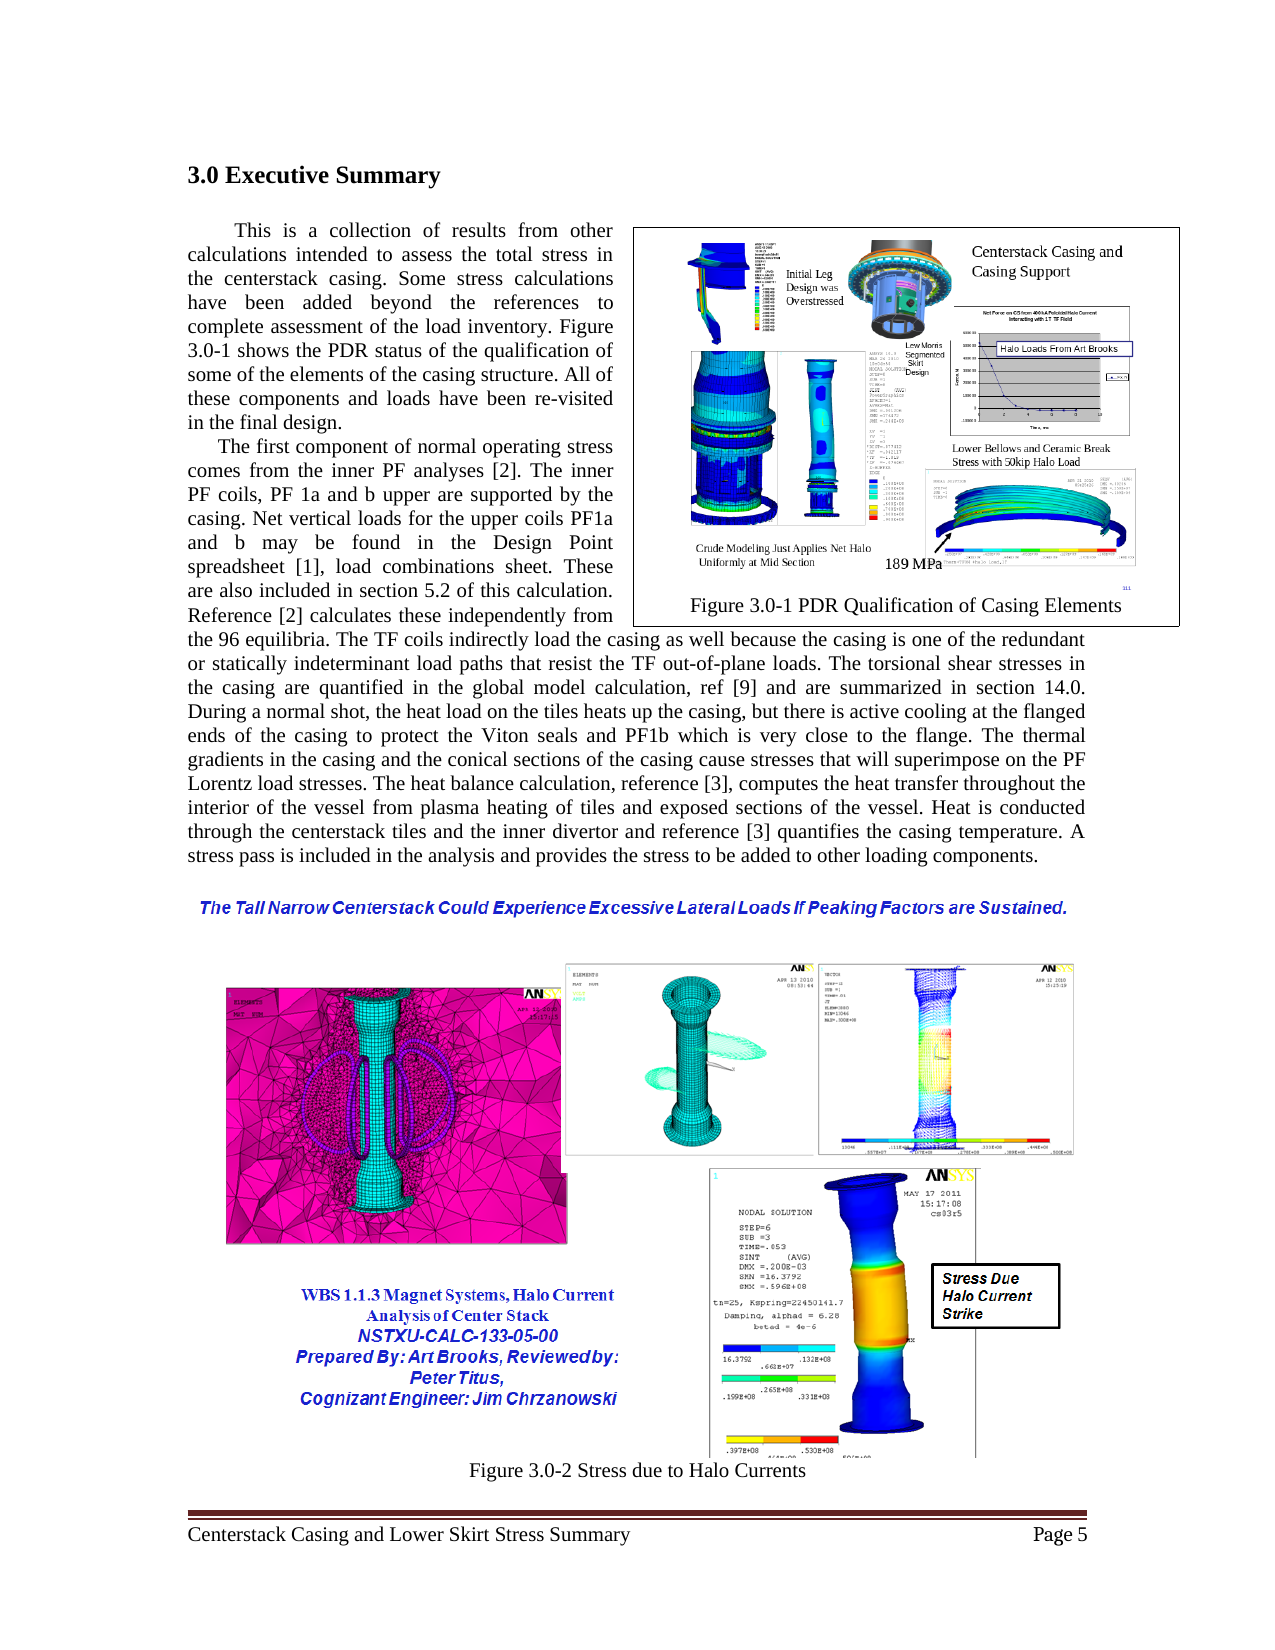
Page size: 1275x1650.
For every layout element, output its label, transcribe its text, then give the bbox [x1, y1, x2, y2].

picture [187, 891, 1087, 1458]
text The first component of normal operating stress comes from the inner PF analyses [2]. The inner PF coils, PF 1a and b upper are supported by the casing. Net vertical loads for the upper coils PF1a and b may be found in the Design Point spreadsheet [1], load combinations sheet. These are also included in section 5.2 of this calculation. Reference [2] calculates these independently from the 96 equilibria. The TF coils indirectly load the casing as well because the casing is one of the redundant or statically indeterminant load paths that resist the TF out-of-plane loads. The torsional shear stresses in the casing are quantified in the global model calculation, ref [9] and are summarized in section 14.0. During a normal shot, the heat load on the tiles heats up the casing, but there is active cooling at the flanged ends of the casing to protect the Viton seals and PF1b which is very close to the flange. The thermal gradients in the casing and the conical sections of the casing cause stresses that will superimpose on the PF Lorentz load stresses. The heat balance calculation, reference [3], computes the heat transfer throughout the interior of the vessel from plasma heating of tiles and exposed sections of the vessel. Heat is conducted through the centerstack tiles and the inner divertor and reference [3] quantifies the casing temperature. A stress pass is included in the analysis and provides the stress to be added to other loading components. [187, 434, 1087, 867]
text This is a collection of results from other calculations intended to assess the total stress in the centerstack casing. Some stress calculations have been added beyond the references to complete assessment of the load inventory. Figure 3.0-1 shows the PDR status of the qualification of some of the elements of the casing structure. All of these components and loads have been re-visited in the final design. [187, 217, 1087, 434]
text 3.0 Executive Summary [187, 160, 1087, 189]
text Figure 3.0-2 Stress due to Halo Currents [187, 1458, 1087, 1482]
